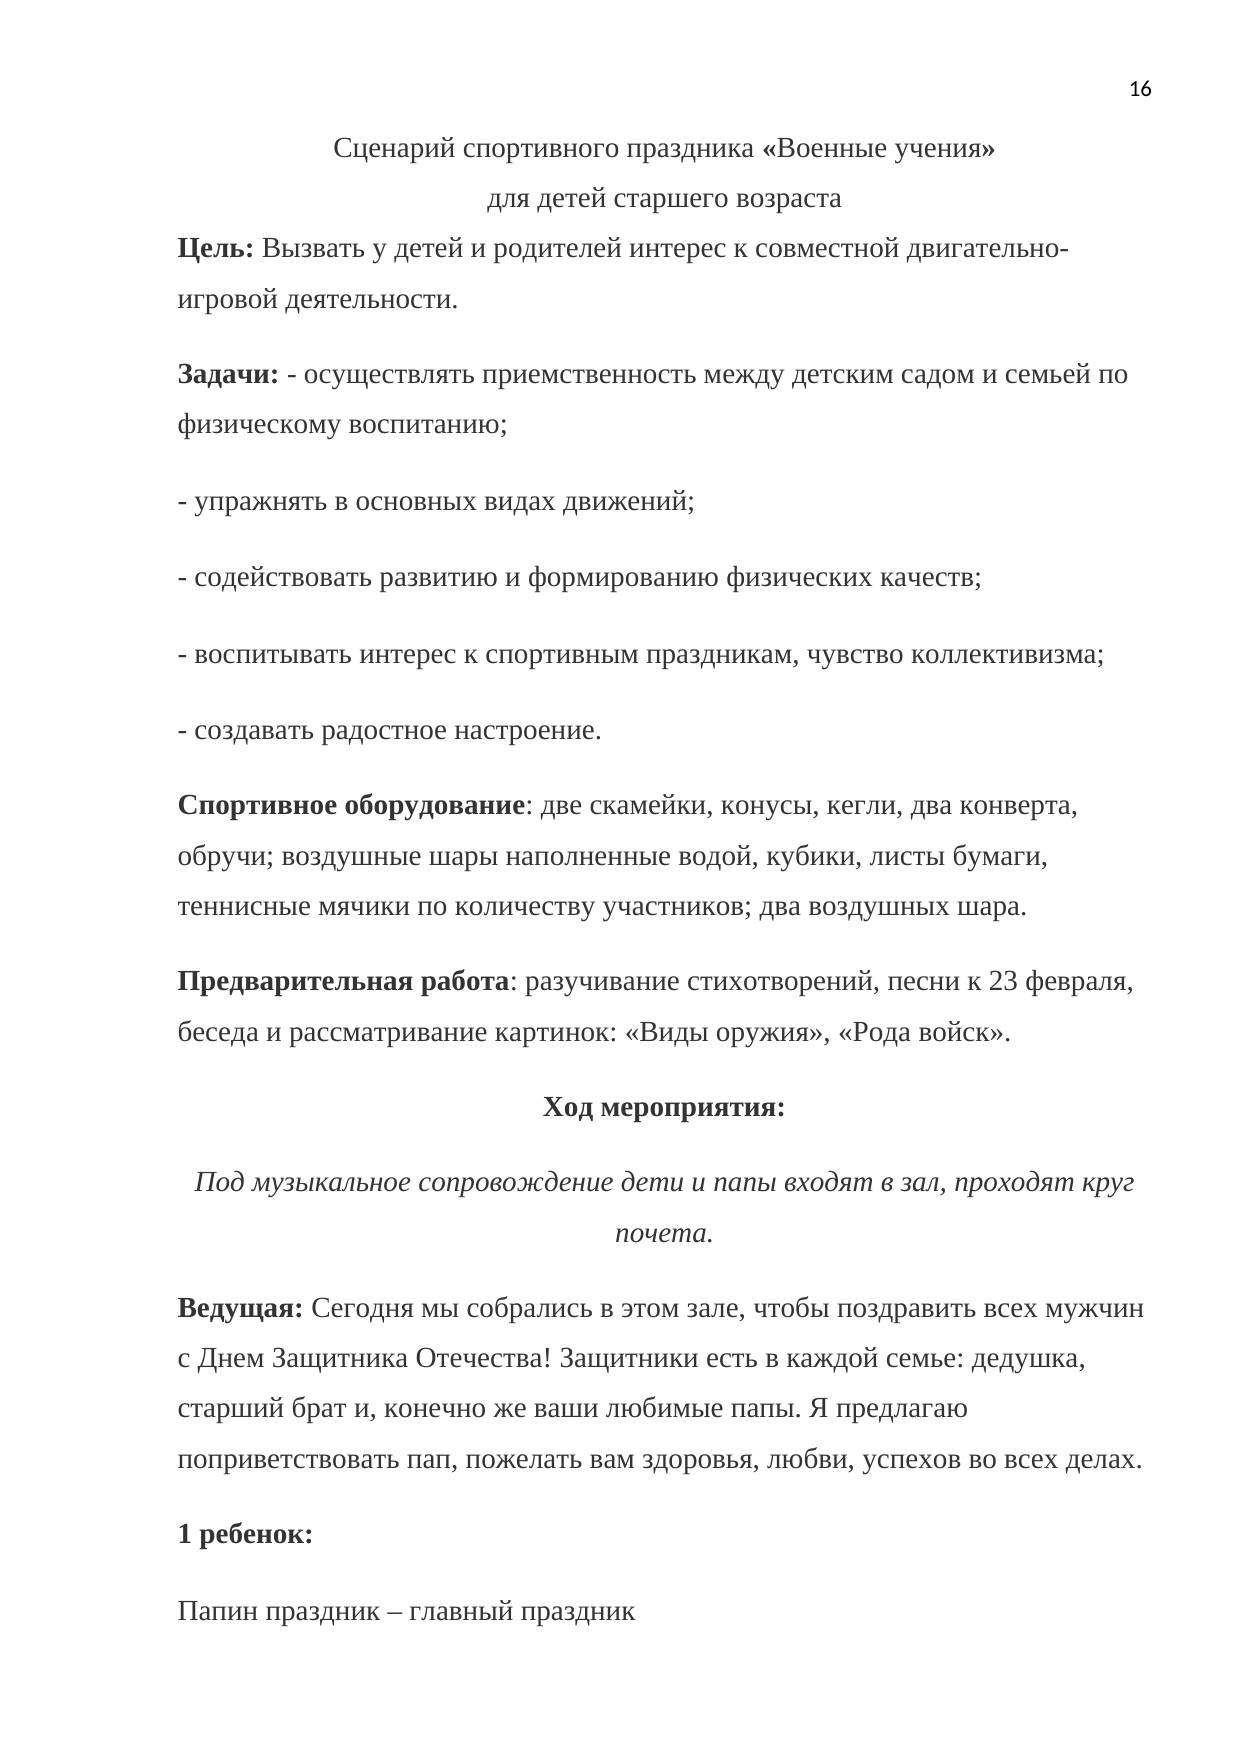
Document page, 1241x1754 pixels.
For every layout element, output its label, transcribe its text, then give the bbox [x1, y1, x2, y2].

text Сценарий спортивного праздника «Военные учения» [177, 130, 1152, 163]
text Предварительная работа: разучивание стихотворений, песни к 23 февраля, беседа и рассматривание картинок: «Виды оружия», «Рода войск». [177, 963, 1152, 1047]
text Цель: Вызвать у детей и родителей интерес к совместной двигательно-игровой деятельности. [177, 230, 1152, 314]
text Ведущая: Сегодня мы собрались в этом зале, чтобы поздравить всех мужчин с Днем Защитника Отечества! Защитники есть в каждой семье: дедушка, старший брат и, конечно же ваши любимые папы. Я предлагаю поприветствовать пап, пожелать вам здоровья, любви, успехов во всех делах. [177, 1290, 1152, 1474]
text 1 ребенок: [177, 1516, 1152, 1550]
text - содействовать развитию и формированию физических качеств; [177, 559, 1152, 593]
text Под музыкальное сопровождение дети и папы входят в зал, проходят круг почета. [177, 1164, 1152, 1248]
text для детей старшего возраста [177, 180, 1152, 214]
text - упражнять в основных видах движений; [177, 483, 1152, 516]
text Спортивное оборудование: две скамейки, конусы, кегли, два конверта, обручи; воздушные шары наполненные водой, кубики, листы бумаги, теннисные мячики по количеству участников; два воздушных шара. [177, 787, 1152, 922]
text Ход мероприятия: [177, 1089, 1152, 1123]
text Задачи: - осуществлять приемственность между детским садом и семьей по физическому воспитанию; [177, 356, 1152, 440]
text - создавать радостное настроение. [177, 712, 1152, 746]
text - воспитывать интерес к спортивным праздникам, чувство коллективизма; [177, 636, 1152, 669]
text Папин праздник – главный праздник [177, 1593, 1152, 1626]
